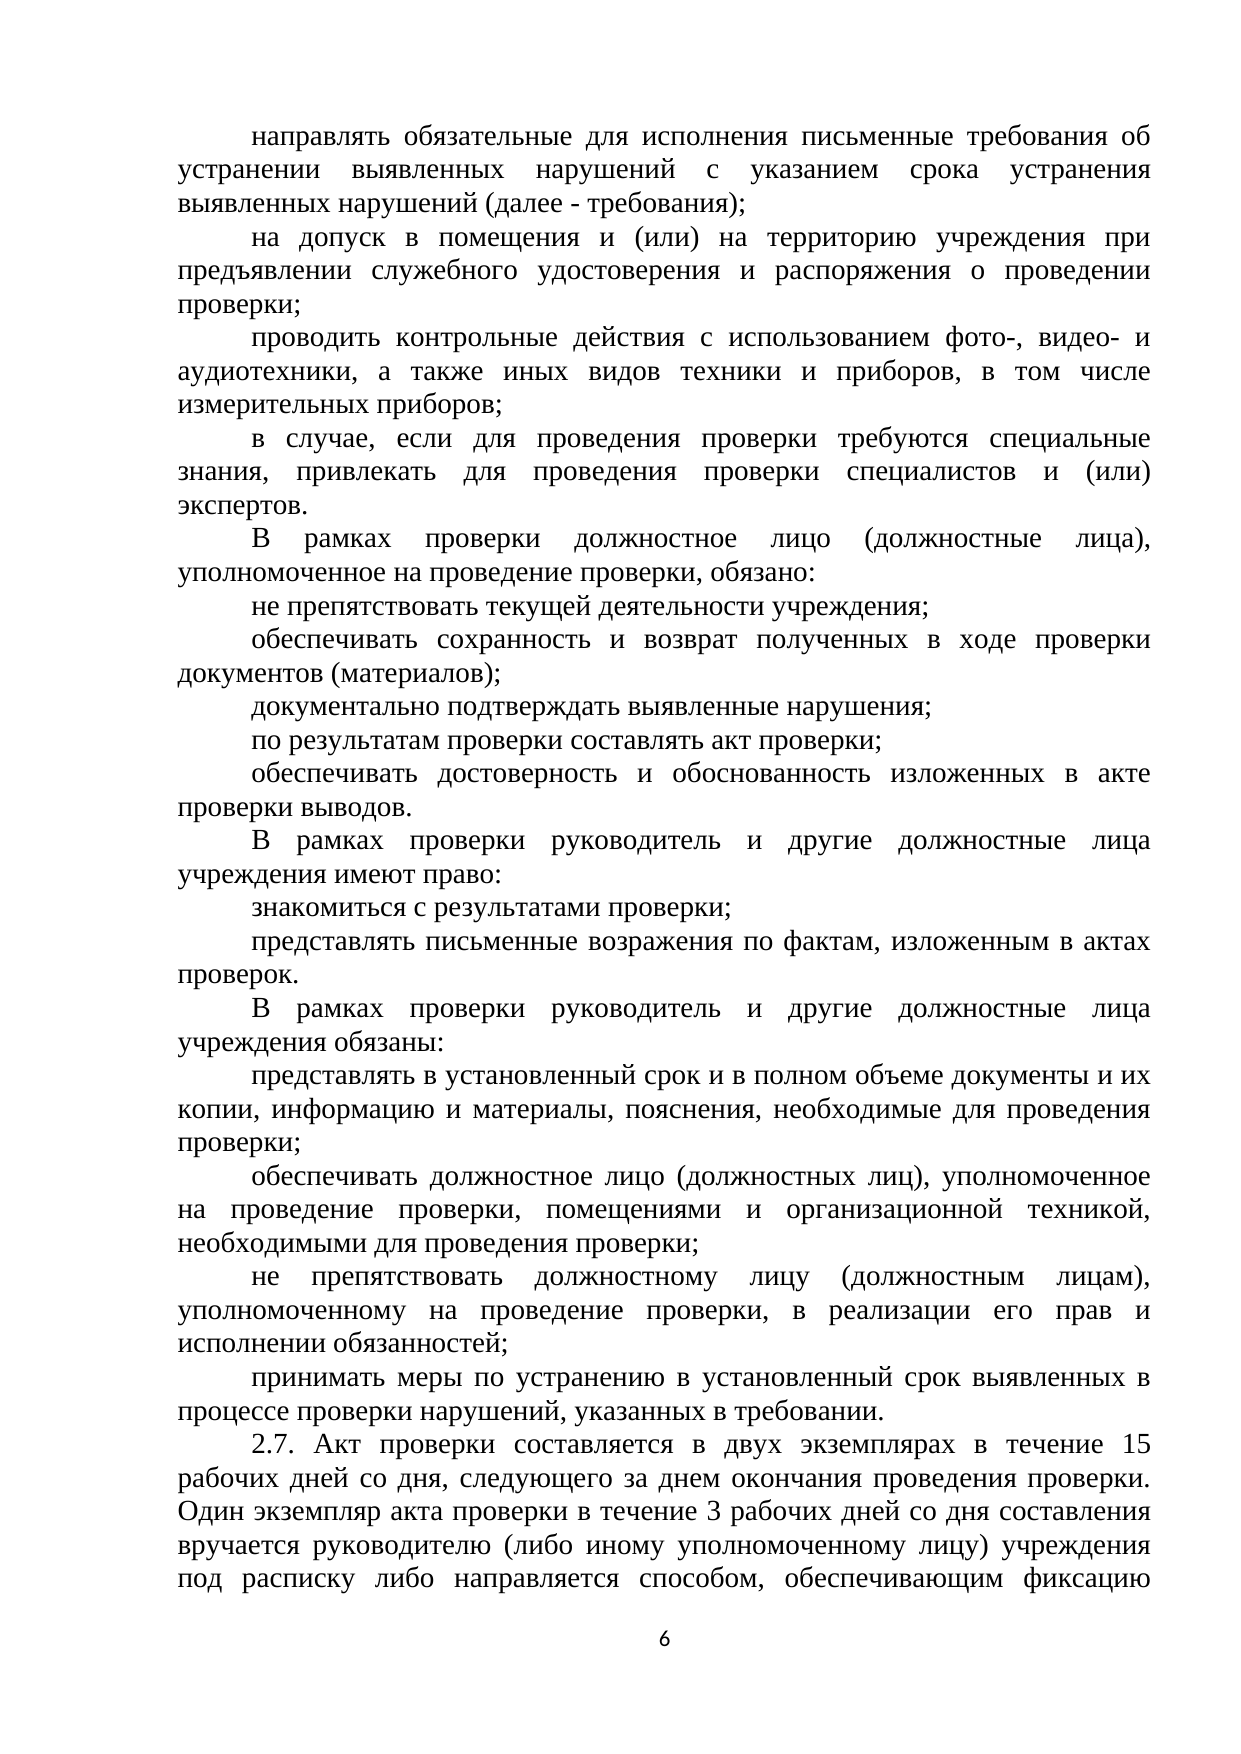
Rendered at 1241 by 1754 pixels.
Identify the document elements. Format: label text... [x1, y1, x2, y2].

text принимать меры по устранению в установленный срок выявленных в процессе проверки нарушений, указанных в требовании. [177, 1359, 1152, 1426]
text представлять в установленный срок и в полном объеме документы и их копии, информацию и материалы, пояснения, необходимые для проведения проверки; [177, 1057, 1152, 1158]
text на допуск в помещения и (или) на территорию учреждения при предъявлении служебного удостоверения и распоряжения о проведении проверки; [177, 219, 1152, 319]
text в случае, если для проведения проверки требуются специальные знания, привлекать для проведения проверки специалистов и (или) экспертов. [177, 420, 1152, 521]
text проводить контрольные действия с использованием фото-, видео- и аудиотехники, а также иных видов техники и приборов, в том числе измерительных приборов; [177, 319, 1152, 420]
text представлять письменные возражения по фактам, изложенным в актах проверок. [177, 923, 1152, 990]
text обеспечивать сохранность и возврат полученных в ходе проверки документов (материалов); [177, 621, 1152, 688]
text не препятствовать текущей деятельности учреждения; [177, 588, 1152, 621]
text В рамках проверки руководитель и другие должностные лица учреждения имеют право: [177, 822, 1152, 889]
text документально подтверждать выявленные нарушения; [177, 688, 1152, 722]
text обеспечивать достоверность и обоснованность изложенных в акте проверки выводов. [177, 755, 1152, 822]
text В рамках проверки руководитель и другие должностные лица учреждения обязаны: [177, 990, 1152, 1057]
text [177, 1426, 1152, 1594]
text направлять обязательные для исполнения письменные требования об устранении выявленных нарушений с указанием срока устранения выявленных нарушений (далее - требования); [177, 118, 1152, 219]
text В рамках проверки должностное лицо (должностные лица), уполномоченное на проведение проверки, обязано: [177, 521, 1152, 588]
text обеспечивать должностное лицо (должностных лиц), уполномоченное на проведение проверки, помещениями и организационной техникой, необходимыми для проведения проверки; [177, 1158, 1152, 1258]
text по результатам проверки составлять акт проверки; [177, 722, 1152, 755]
text знакомиться с результатами проверки; [177, 889, 1152, 923]
text не препятствовать должностному лицу (должностным лицам), уполномоченному на проведение проверки, в реализации его прав и исполнении обязанностей; [177, 1258, 1152, 1359]
